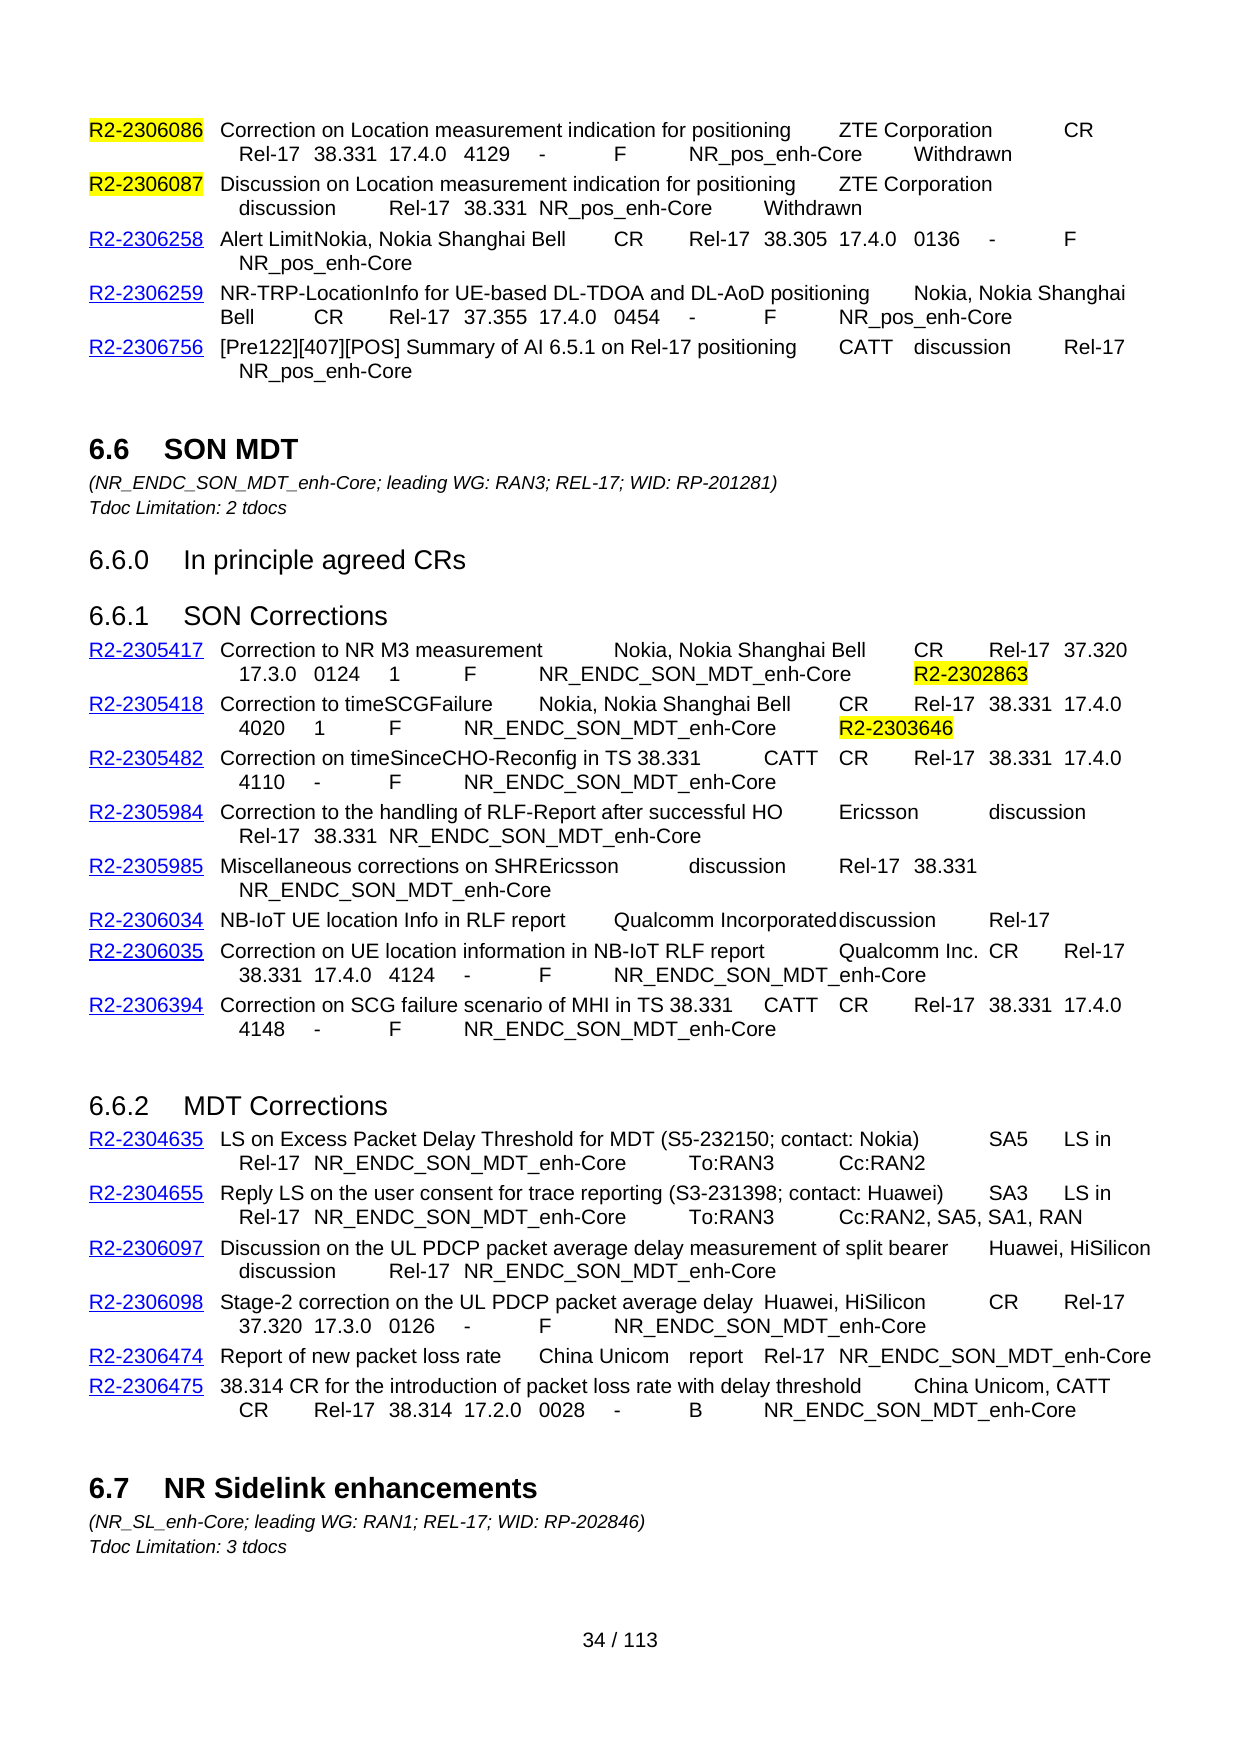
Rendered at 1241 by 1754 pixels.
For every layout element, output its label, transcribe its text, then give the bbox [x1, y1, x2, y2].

subtitle 6.6 SON MDT [89, 432, 1152, 465]
title R2-2304635 LS on Excess Packet Delay Threshold for MDT (S5-232150; contact: Nokia) SA5 LS in Rel-17 NR_ENDC_SON_MDT_enh-Core To:RAN3 Cc:RAN2 [89, 1127, 1152, 1175]
title R2-2306259 NR-TRP-LocationInfo for UE-based DL-TDOA and DL-AoD positioning Nokia, Nokia Shanghai Bell CR Rel-17 37.355 17.4.0 0454 - F NR_pos_enh-Core [89, 281, 1152, 328]
title R2-2305984 Correction to the handling of RLF-Report after successful HO Ericsson discussion Rel-17 38.331 NR_ENDC_SON_MDT_enh-Core [89, 800, 1152, 848]
subtitle 6.6.2 MDT Corrections [89, 1089, 1152, 1121]
title R2-2306258 Alert Limit Nokia, Nokia Shanghai Bell CR Rel-17 38.305 17.4.0 0136 - F NR_pos_enh-Core [89, 226, 1152, 274]
subtitle 6.6.0 In principle agreed CRs [89, 544, 1152, 575]
title R2-2306087 Discussion on Location measurement indication for positioning ZTE Corporation discussion Rel-17 38.331 NR_pos_enh-Core Withdrawn [89, 172, 1152, 220]
text Tdoc Limitation: 2 tdocs [89, 497, 1152, 519]
title R2-2306097 Discussion on the UL PDCP packet average delay measurement of split bearer Huawei, HiSilicon discussion Rel-17 NR_ENDC_SON_MDT_enh-Core [89, 1235, 1152, 1283]
subtitle 6.7 NR Sidelink enhancements [89, 1471, 1152, 1504]
title R2-2306035 Correction on UE location information in NB-IoT RLF report Qualcomm Inc. CR Rel-17 38.331 17.4.0 4124 - F NR_ENDC_SON_MDT_enh-Core [89, 938, 1152, 986]
text Tdoc Limitation: 3 tdocs [89, 1536, 1152, 1558]
text (NR_ENDC_SON_MDT_enh-Core; leading WG: RAN3; REL-17; WID: RP-201281) [89, 471, 1152, 493]
title R2-2306475 38.314 CR for the introduction of packet loss rate with delay threshold China Unicom, CATT CR Rel-17 38.314 17.2.0 0028 - B NR_ENDC_SON_MDT_enh-Core [89, 1374, 1152, 1422]
title R2-2306034 NB-IoT UE location Info in RLF report Qualcomm Incorporated discussion Rel-17 [89, 908, 1152, 932]
title R2-2305985 Miscellaneous corrections on SHR Ericsson discussion Rel-17 38.331 NR_ENDC_SON_MDT_enh-Core [89, 854, 1152, 902]
title R2-2306394 Correction on SCG failure scenario of MHI in TS 38.331 CATT CR Rel-17 38.331 17.4.0 4148 - F NR_ENDC_SON_MDT_enh-Core [89, 993, 1152, 1041]
title R2-2306086 Correction on Location measurement indication for positioning ZTE Corporation CR Rel-17 38.331 17.4.0 4129 - F NR_pos_enh-Core Withdrawn [89, 118, 1152, 166]
subtitle 6.6.1 SON Corrections [89, 600, 1152, 631]
title R2-2304655 Reply LS on the user consent for trace reporting (S3-231398; contact: Huawei) SA3 LS in Rel-17 NR_ENDC_SON_MDT_enh-Core To:RAN3 Cc:RAN2, SA5, SA1, RAN [89, 1181, 1152, 1229]
text (NR_SL_enh-Core; leading WG: RAN1; REL-17; WID: RP-202846) [89, 1511, 1152, 1532]
title R2-2306098 Stage-2 correction on the UL PDCP packet average delay Huawei, HiSilicon CR Rel-17 37.320 17.3.0 0126 - F NR_ENDC_SON_MDT_enh-Core [89, 1289, 1152, 1337]
title R2-2306756 [Pre122][407][POS] Summary of AI 6.5.1 on Rel-17 positioning CATT discussion Rel-17 NR_pos_enh-Core [89, 335, 1152, 383]
title R2-2305482 Correction on timeSinceCHO-Reconfig in TS 38.331 CATT CR Rel-17 38.331 17.4.0 4110 - F NR_ENDC_SON_MDT_enh-Core [89, 746, 1152, 794]
title R2-2305418 Correction to timeSCGFailure Nokia, Nokia Shanghai Bell CR Rel-17 38.331 17.4.0 4020 1 F NR_ENDC_SON_MDT_enh-Core R2-2303646 [89, 692, 1152, 739]
title R2-2305417 Correction to NR M3 measurement Nokia, Nokia Shanghai Bell CR Rel-17 37.320 17.3.0 0124 1 F NR_ENDC_SON_MDT_enh-Core R2-2302863 [89, 637, 1152, 685]
title R2-2306474 Report of new packet loss rate China Unicom report Rel-17 NR_ENDC_SON_MDT_enh-Core [89, 1344, 1152, 1368]
